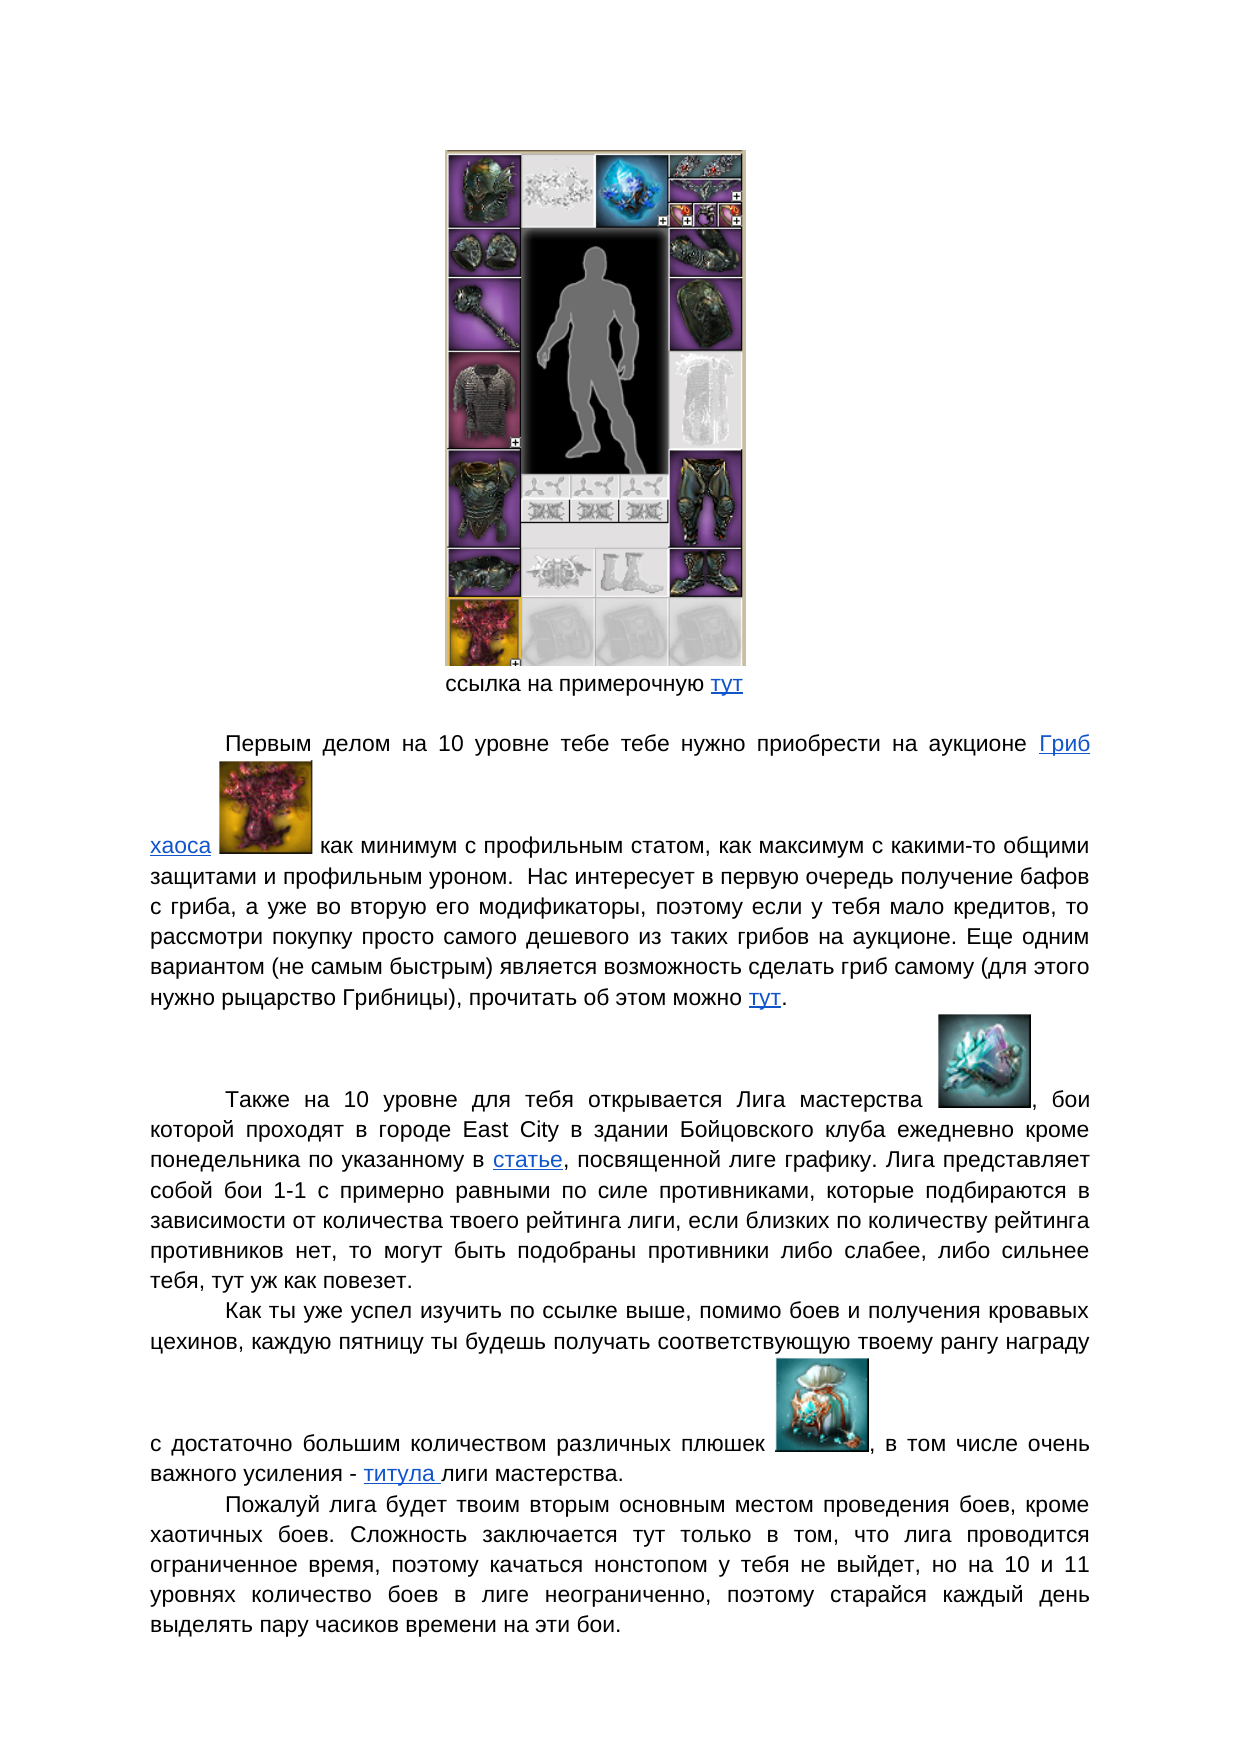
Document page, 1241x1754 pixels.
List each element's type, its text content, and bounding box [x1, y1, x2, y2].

text Как ты уже успел изучить по ссылке выше, помимо боев и получения кровавых цехинов, каждую пятницу ты будешь получать соответствующую твоему рангу награду с достаточно большим количеством различных плюшек , в том числе очень важного усиления - титула лиги мастерства. [150, 1297, 1090, 1487]
picture [218, 760, 313, 854]
picture [775, 1357, 869, 1452]
picture [937, 1013, 1031, 1108]
text Первым делом на 10 уровне тебе тебе нужно приобрести на аукционе Гриб хаоса как минимум с профильным статом, как максимум с какими-то общими защитами и профильным уроном. Нас интересует в первую очередь получение бафов с гриба, а уже во вторую его модификаторы, поэтому если у тебя мало кредитов, то рассмотри покупку просто самого дешевого из таких грибов на аукционе. Еще одним вариантом (не самым быстрым) является возможность сделать гриб самому (для этого нужно рыцарство Грибницы), прочитать об этом можно тут. [150, 730, 1090, 1010]
text ссылка на примерочную тут [445, 669, 1090, 696]
picture [445, 150, 746, 666]
text Также на 10 уровне для тебя открывается Лига мастерства , бои которой проходят в городе East City в здании Бойцовского клуба ежедневно кроме понедельника по указанному в статье, посвященной лиге графику. Лига представляет собой бои 1-1 с примерно равными по силе противниками, которые подбираются в зависимости от количества твоего рейтинга лиги, если близких по количеству рейтинга противников нет, то могут быть подобраны противники либо слабее, либо сильнее тебя, тут уж как повезет. [150, 1014, 1090, 1293]
text Пожалуй лига будет твоим вторым основным местом проведения боев, кроме хаотичных боев. Сложность заключается тут только в том, что лига проводится ограниченное время, поэтому качаться нонстопом у тебя не выйдет, но на 10 и 11 уровнях количество боев в лиге неограниченно, поэтому старайся каждый день выделять пару часиков времени на эти бои. [150, 1491, 1090, 1638]
